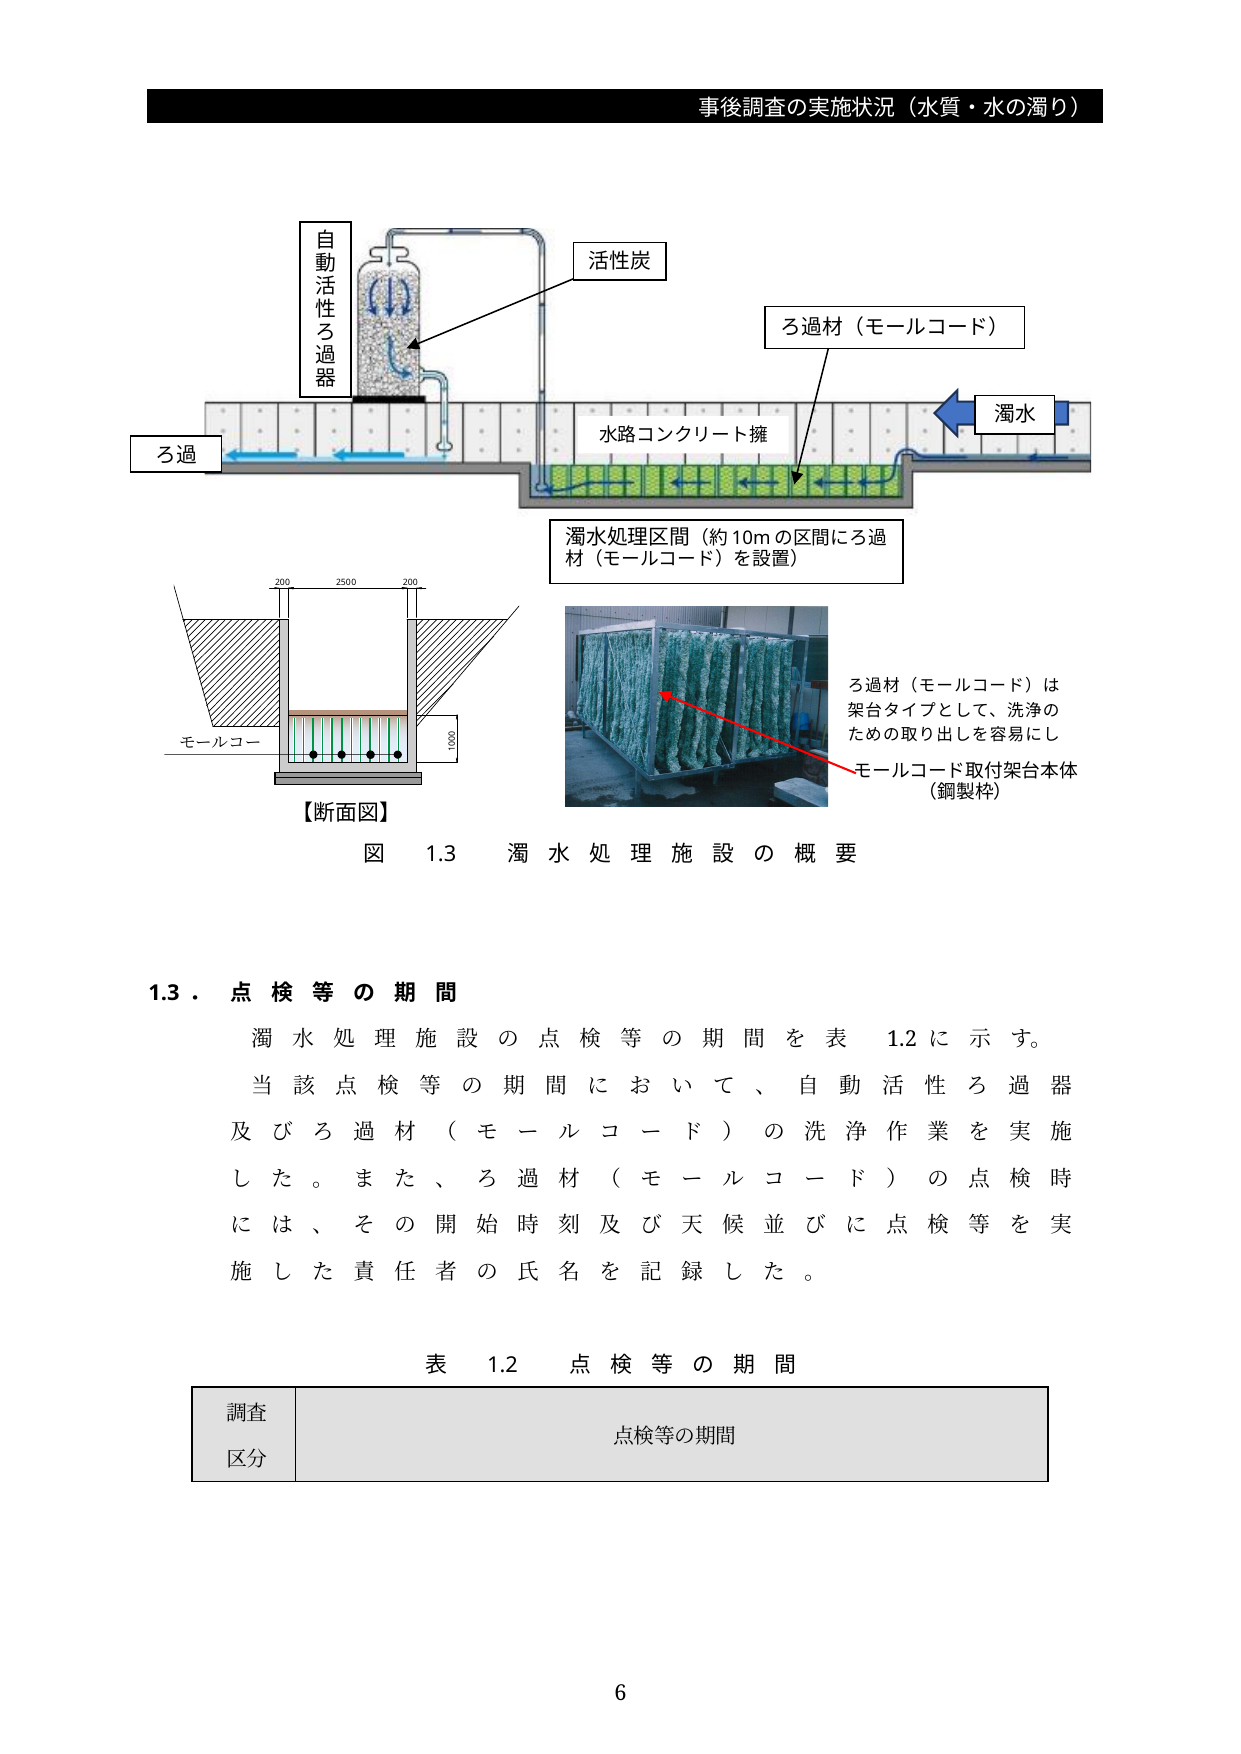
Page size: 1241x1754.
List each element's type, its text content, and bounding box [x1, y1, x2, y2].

text 図 1.3 濁水処理施設の概要 [148, 828, 1092, 875]
table_header 点検等の期間 [296, 1388, 1047, 1481]
text 表 1.2 点検等の期間 [148, 1339, 1092, 1386]
picture [204, 228, 1092, 534]
text 濁水処理施設の点検等の期間を表 1.2に示す。 [217, 1014, 1092, 1061]
table_header 調査 区分 [193, 1388, 295, 1481]
subtitle 点検等の期間 [148, 968, 1092, 1014]
text 当該点検等の期間において、自動活性ろ過器及びろ過材（モールコード）の洗浄作業を実施した。また、ろ過材（モールコード）の点検時には、その開始時刻及び天候並びに点検等を実施した責任者の氏名を記録した。 [217, 1061, 1092, 1293]
